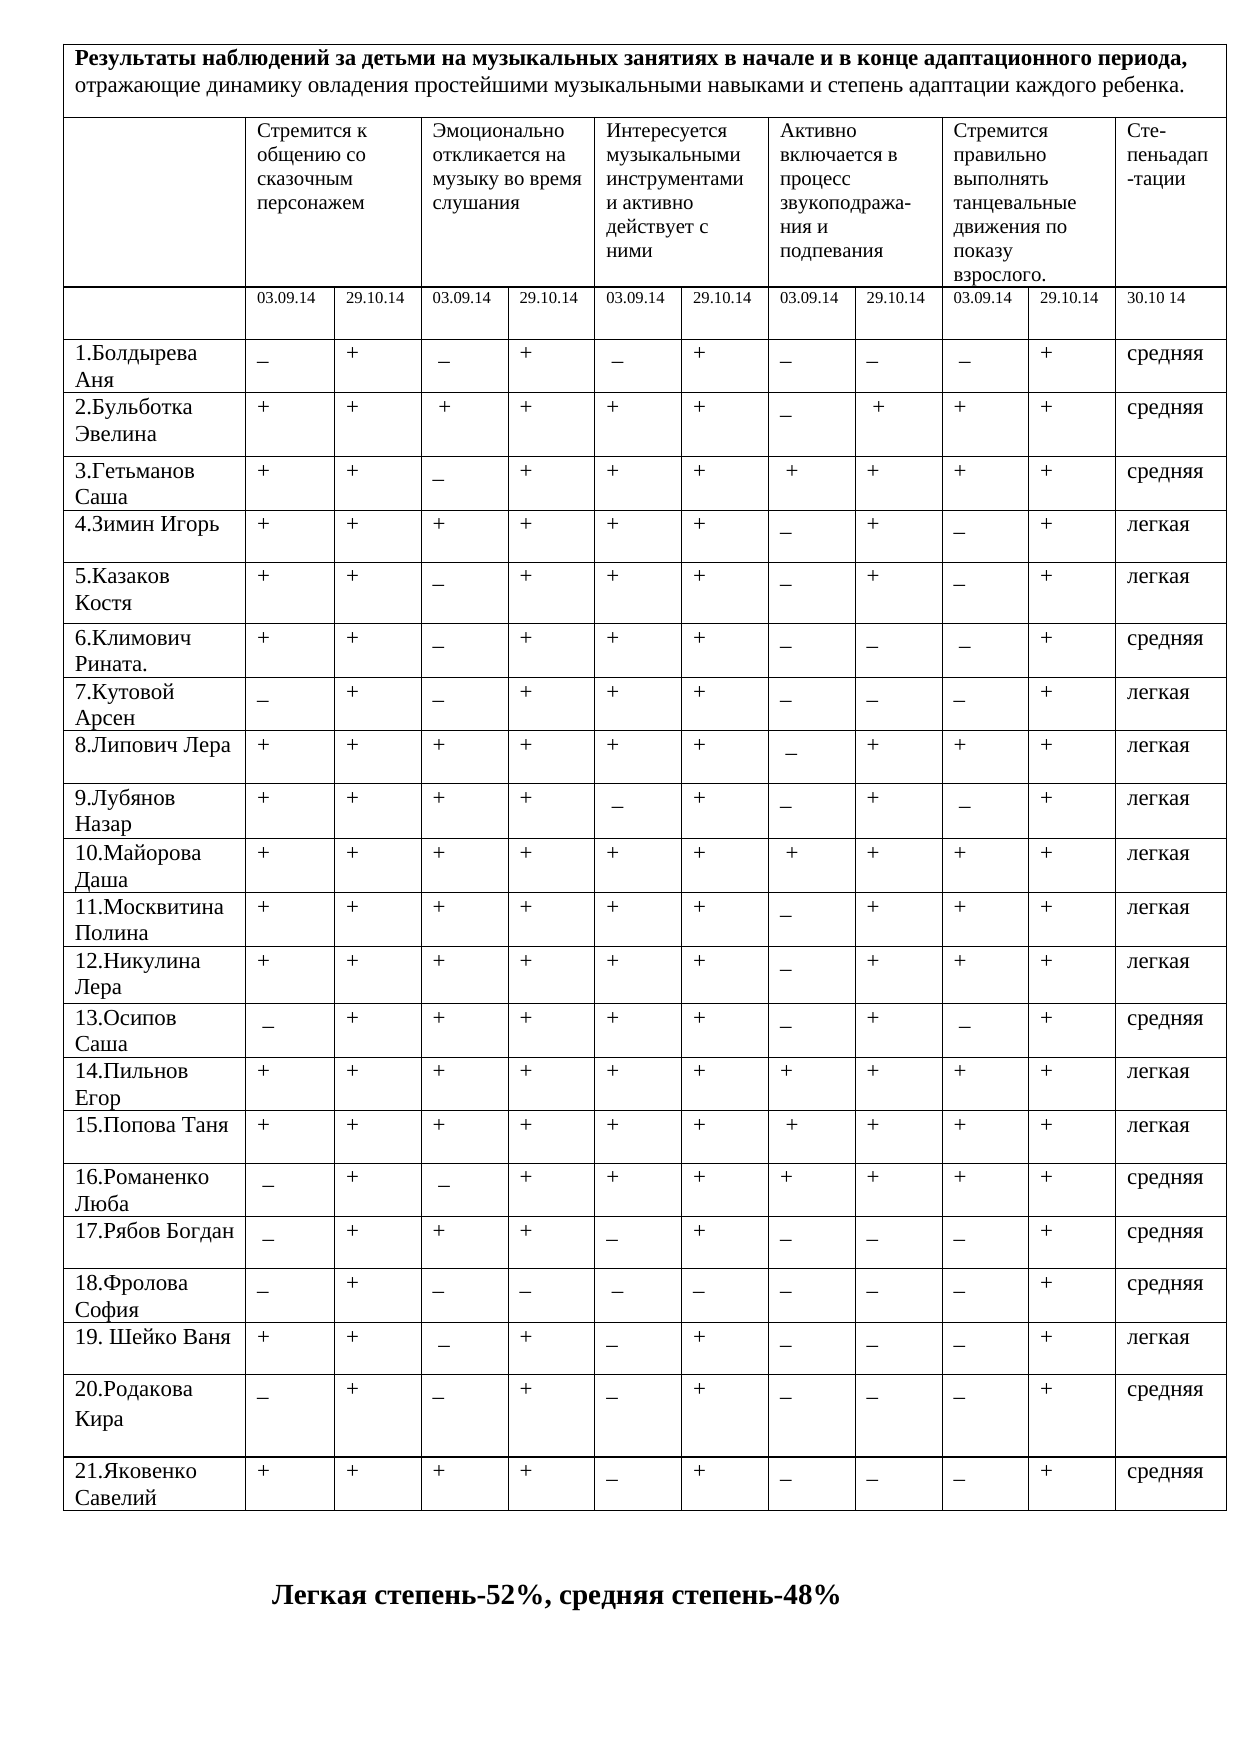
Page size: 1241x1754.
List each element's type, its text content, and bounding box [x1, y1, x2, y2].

table_cell 03.09.14 [246, 288, 334, 338]
table_cell + [856, 1111, 942, 1162]
table_cell + [595, 947, 681, 1003]
table_cell + [335, 784, 421, 838]
table_cell + [246, 839, 334, 892]
table_cell _ [595, 784, 681, 838]
table_cell + [595, 1111, 681, 1162]
table_cell + [856, 731, 942, 782]
table_cell _ [246, 678, 334, 730]
table_cell + [856, 784, 942, 838]
table_cell 19. Шейко Ваня [64, 1323, 245, 1374]
table_cell _ [943, 784, 1028, 838]
table_cell + [335, 624, 421, 677]
table_cell + [682, 340, 768, 392]
table_cell 2.Бульботка Эвелина [64, 393, 245, 456]
table_cell _ [856, 1217, 942, 1268]
table_cell + [682, 1004, 768, 1057]
table_cell + [246, 393, 334, 456]
table_cell + [856, 839, 942, 892]
table_cell _ [422, 1164, 508, 1216]
table_cell + [595, 1164, 681, 1216]
table_cell + [335, 1323, 421, 1374]
table_cell + [769, 457, 855, 509]
table_cell _ [943, 678, 1028, 730]
table_cell _ [856, 1458, 942, 1510]
table_cell + [509, 1323, 594, 1374]
table_cell + [682, 1164, 768, 1216]
table_cell _ [943, 340, 1028, 392]
table_cell 17.Рябов Богдан [64, 1217, 245, 1268]
table_cell + [682, 624, 768, 677]
table_cell легкая [1116, 784, 1226, 838]
table_cell _ [769, 1458, 855, 1510]
table_cell + [246, 947, 334, 1003]
table_cell + [943, 457, 1028, 509]
table_cell средняя [1116, 624, 1226, 677]
table_cell _ [769, 678, 855, 730]
table_cell _ [943, 511, 1028, 562]
table_cell + [943, 1111, 1028, 1162]
table_cell + [1029, 784, 1115, 838]
table_cell + [682, 457, 768, 509]
table_cell + [595, 1004, 681, 1057]
table_cell + [856, 511, 942, 562]
table_cell 21.Яковенко Савелий [64, 1458, 245, 1510]
table_cell 03.09.14 [769, 288, 855, 338]
table_cell + [856, 563, 942, 623]
table_cell + [769, 1164, 855, 1216]
table_cell _ [246, 1375, 334, 1456]
table_cell + [769, 1111, 855, 1162]
table_cell _ [422, 1375, 508, 1456]
table_cell _ [769, 1004, 855, 1057]
table_cell + [246, 784, 334, 838]
table_cell _ [769, 393, 855, 456]
table_cell _ [422, 624, 508, 677]
table_cell + [856, 457, 942, 509]
table_cell + [509, 839, 594, 892]
table_cell + [595, 839, 681, 892]
table_cell + [422, 1217, 508, 1268]
table_cell 18.Фролова София [64, 1269, 245, 1322]
table_cell _ [769, 1375, 855, 1456]
table_cell + [509, 1111, 594, 1162]
table_cell _ [769, 624, 855, 677]
table_cell + [509, 1217, 594, 1268]
table_cell + [943, 1058, 1028, 1110]
table_cell + [1029, 1058, 1115, 1110]
table_cell + [509, 393, 594, 456]
table_cell 20.Родакова Кира [64, 1375, 245, 1456]
table_cell + [943, 1164, 1028, 1216]
table_cell + [856, 1164, 942, 1216]
table_header Результаты наблюдений за детьми на музыкальных занятиях в начале и в конце адаптационного периода, отражающие динамику овладения простейшими музыкальными навыками и степень адаптации каждого ребенка. [64, 45, 1226, 117]
table_cell _ [856, 1269, 942, 1322]
table_cell + [335, 1458, 421, 1510]
table_cell + [595, 624, 681, 677]
table_cell _ [943, 1323, 1028, 1374]
table_cell _ [246, 340, 334, 392]
table_cell + [335, 1164, 421, 1216]
table_cell средняя [1116, 457, 1226, 509]
table_cell + [509, 563, 594, 623]
table_cell 29.10.14 [335, 288, 421, 338]
table_cell + [1029, 1458, 1115, 1510]
table_cell 29.10.14 [1029, 288, 1115, 338]
table_cell 29.10.14 [509, 288, 594, 338]
table_cell + [595, 893, 681, 946]
table_cell _ [422, 340, 508, 392]
table_cell _ [856, 1323, 942, 1374]
table_cell + [246, 1058, 334, 1110]
table_cell 12.Никулина Лера [64, 947, 245, 1003]
table_cell _ [856, 624, 942, 677]
table_cell _ [595, 340, 681, 392]
table_cell + [422, 947, 508, 1003]
table_cell 9.Лубянов Назар [64, 784, 245, 838]
table_cell + [335, 511, 421, 562]
table_cell средняя [1116, 1269, 1226, 1322]
table_cell + [246, 511, 334, 562]
table_cell _ [769, 893, 855, 946]
table_cell + [509, 1004, 594, 1057]
table_cell + [682, 393, 768, 456]
table_cell + [595, 457, 681, 509]
table_cell + [682, 678, 768, 730]
table_cell + [682, 839, 768, 892]
table_cell _ [943, 1217, 1028, 1268]
table_cell + [422, 511, 508, 562]
table_cell + [422, 893, 508, 946]
table_cell + [246, 1111, 334, 1162]
table_cell + [856, 1004, 942, 1057]
table_cell легкая [1116, 563, 1226, 623]
table_cell легкая [1116, 947, 1226, 1003]
table_cell + [335, 563, 421, 623]
table_cell 15.Попова Таня [64, 1111, 245, 1162]
table_cell _ [769, 784, 855, 838]
table_cell + [943, 839, 1028, 892]
table_cell + [335, 1111, 421, 1162]
table_cell + [246, 731, 334, 782]
table_cell 1.Болдырева Аня [64, 340, 245, 392]
table_cell + [682, 563, 768, 623]
table_cell средняя [1116, 1375, 1226, 1456]
table_cell + [335, 1004, 421, 1057]
table_cell + [246, 893, 334, 946]
table_cell _ [595, 1217, 681, 1268]
table_cell _ [943, 624, 1028, 677]
table_cell легкая [1116, 1058, 1226, 1110]
table_cell + [335, 1217, 421, 1268]
table_cell + [422, 784, 508, 838]
table_cell Эмоционально откликается на музыку во время слушания [422, 118, 594, 286]
table_cell + [335, 731, 421, 782]
table_cell _ [943, 1375, 1028, 1456]
table_cell + [335, 678, 421, 730]
table_cell _ [595, 1323, 681, 1374]
table_cell + [246, 624, 334, 677]
table_cell + [1029, 1004, 1115, 1057]
table_cell + [1029, 393, 1115, 456]
table_cell + [335, 457, 421, 509]
table_cell + [335, 893, 421, 946]
table_cell + [1029, 1164, 1115, 1216]
table_cell + [509, 1458, 594, 1510]
table_cell средняя [1116, 1004, 1226, 1057]
table_cell средняя [1116, 393, 1226, 456]
table_cell + [682, 1217, 768, 1268]
table_cell + [509, 340, 594, 392]
table_cell + [509, 1164, 594, 1216]
table_cell + [1029, 624, 1115, 677]
table_cell + [422, 1004, 508, 1057]
table_cell + [1029, 1323, 1115, 1374]
table_cell + [682, 1375, 768, 1456]
table_cell + [595, 563, 681, 623]
table_cell + [335, 393, 421, 456]
table_cell _ [769, 731, 855, 782]
table_cell + [1029, 563, 1115, 623]
table_cell 3.Гетьманов Саша [64, 457, 245, 509]
table_cell + [682, 1058, 768, 1110]
table_cell + [335, 947, 421, 1003]
table_cell _ [682, 1269, 768, 1322]
table_cell 03.09.14 [943, 288, 1028, 338]
table_cell _ [943, 563, 1028, 623]
table_cell _ [246, 1004, 334, 1057]
table_cell _ [422, 1269, 508, 1322]
table_cell + [335, 839, 421, 892]
table_cell + [246, 1458, 334, 1510]
table_cell _ [246, 1164, 334, 1216]
table_cell + [595, 1058, 681, 1110]
table_cell + [335, 340, 421, 392]
table_cell + [335, 1269, 421, 1322]
table_cell + [509, 457, 594, 509]
table_cell легкая [1116, 511, 1226, 562]
table_cell + [509, 1058, 594, 1110]
table_cell + [943, 731, 1028, 782]
table_cell + [856, 893, 942, 946]
table_cell _ [422, 563, 508, 623]
table_cell + [1029, 511, 1115, 562]
table_cell + [682, 1111, 768, 1162]
table_cell + [769, 1058, 855, 1110]
table_cell + [1029, 678, 1115, 730]
table_cell средняя [1116, 1164, 1226, 1216]
table_cell + [595, 678, 681, 730]
table_cell 10.Майорова Даша [64, 839, 245, 892]
text Легкая степень-52%, средняя степень-48% [75, 1577, 1165, 1611]
table_cell средняя [1116, 340, 1226, 392]
table_cell + [422, 393, 508, 456]
table_cell _ [509, 1269, 594, 1322]
table_cell + [682, 1458, 768, 1510]
table_cell _ [769, 1269, 855, 1322]
table_cell Интересуется музыкальными инструментами и активно действует с ними [595, 118, 768, 286]
table_cell + [509, 1375, 594, 1456]
table_cell + [769, 839, 855, 892]
table_cell _ [595, 1458, 681, 1510]
table_cell + [422, 1458, 508, 1510]
table_cell легкая [1116, 1323, 1226, 1374]
table_cell _ [943, 1269, 1028, 1322]
table_cell + [1029, 1217, 1115, 1268]
table_cell _ [246, 1217, 334, 1268]
table_cell + [422, 839, 508, 892]
table_cell _ [943, 1004, 1028, 1057]
table_cell + [856, 947, 942, 1003]
table_cell 6.Климович Рината. [64, 624, 245, 677]
table_cell + [682, 511, 768, 562]
table_cell + [246, 457, 334, 509]
table_cell + [246, 1323, 334, 1374]
table_cell + [682, 784, 768, 838]
table_cell легкая [1116, 731, 1226, 782]
table_cell + [1029, 1111, 1115, 1162]
table_cell 16.Романенко Люба [64, 1164, 245, 1216]
table_cell _ [856, 1375, 942, 1456]
table_cell + [422, 1058, 508, 1110]
table_cell _ [422, 457, 508, 509]
table_cell _ [422, 678, 508, 730]
table_cell + [246, 563, 334, 623]
table_cell + [1029, 947, 1115, 1003]
table_cell + [335, 1375, 421, 1456]
table_cell 30.10 14 [1116, 288, 1226, 338]
table_cell + [422, 731, 508, 782]
table_cell + [595, 393, 681, 456]
table_cell + [509, 893, 594, 946]
table_cell + [682, 947, 768, 1003]
table_cell + [1029, 893, 1115, 946]
table_cell Активно включается в процесс звукоподража-ния и подпевания [769, 118, 942, 286]
table_cell _ [769, 1323, 855, 1374]
table_cell [64, 288, 245, 338]
table_cell _ [595, 1375, 681, 1456]
table_cell + [509, 784, 594, 838]
table_cell средняя [1116, 1217, 1226, 1268]
table_cell 03.09.14 [422, 288, 508, 338]
table_cell + [856, 1058, 942, 1110]
table_cell 14.Пильнов Егор [64, 1058, 245, 1110]
table_cell _ [769, 511, 855, 562]
table_cell _ [769, 340, 855, 392]
table_cell + [509, 624, 594, 677]
table_cell + [1029, 457, 1115, 509]
table_cell 8.Липович Лера [64, 731, 245, 782]
table_cell легкая [1116, 1111, 1226, 1162]
table_cell _ [246, 1269, 334, 1322]
table_cell _ [595, 1269, 681, 1322]
table_cell + [422, 1111, 508, 1162]
table_cell + [856, 393, 942, 456]
table_cell _ [856, 340, 942, 392]
table_cell + [1029, 1269, 1115, 1322]
table_cell _ [769, 1217, 855, 1268]
table_cell Сте-пеньадап-тации [1116, 118, 1226, 286]
table_cell + [595, 511, 681, 562]
table_cell 29.10.14 [856, 288, 942, 338]
table_cell 13.Осипов Саша [64, 1004, 245, 1057]
table_cell _ [769, 563, 855, 623]
table_cell _ [769, 947, 855, 1003]
table_cell + [509, 678, 594, 730]
table_cell + [335, 1058, 421, 1110]
table_cell 11.Москвитина Полина [64, 893, 245, 946]
table_cell + [509, 511, 594, 562]
table_cell + [1029, 1375, 1115, 1456]
table_cell + [943, 893, 1028, 946]
table_cell легкая [1116, 893, 1226, 946]
table_cell Стремится правильно выполнять танцевальные движения по показу взрослого. [943, 118, 1115, 286]
table_cell 29.10.14 [682, 288, 768, 338]
table_cell 5.Казаков Костя [64, 563, 245, 623]
table_cell Стремится к общению со сказочным персонажем [246, 118, 421, 286]
table_cell + [682, 893, 768, 946]
table_cell + [1029, 731, 1115, 782]
table_cell + [682, 731, 768, 782]
table_cell + [1029, 839, 1115, 892]
table_cell + [682, 1323, 768, 1374]
table_cell средняя [1116, 1458, 1226, 1510]
table_cell 4.Зимин Игорь [64, 511, 245, 562]
table_cell 7.Кутовой Арсен [64, 678, 245, 730]
table_cell легкая [1116, 678, 1226, 730]
table_cell + [509, 731, 594, 782]
table_cell _ [422, 1323, 508, 1374]
table_cell + [509, 947, 594, 1003]
table_cell [64, 118, 245, 286]
table_cell _ [856, 678, 942, 730]
table_cell + [595, 731, 681, 782]
table_cell + [943, 393, 1028, 456]
table_cell 03.09.14 [595, 288, 681, 338]
table_cell легкая [1116, 839, 1226, 892]
table_cell + [1029, 340, 1115, 392]
table_cell + [943, 947, 1028, 1003]
table_cell _ [943, 1458, 1028, 1510]
